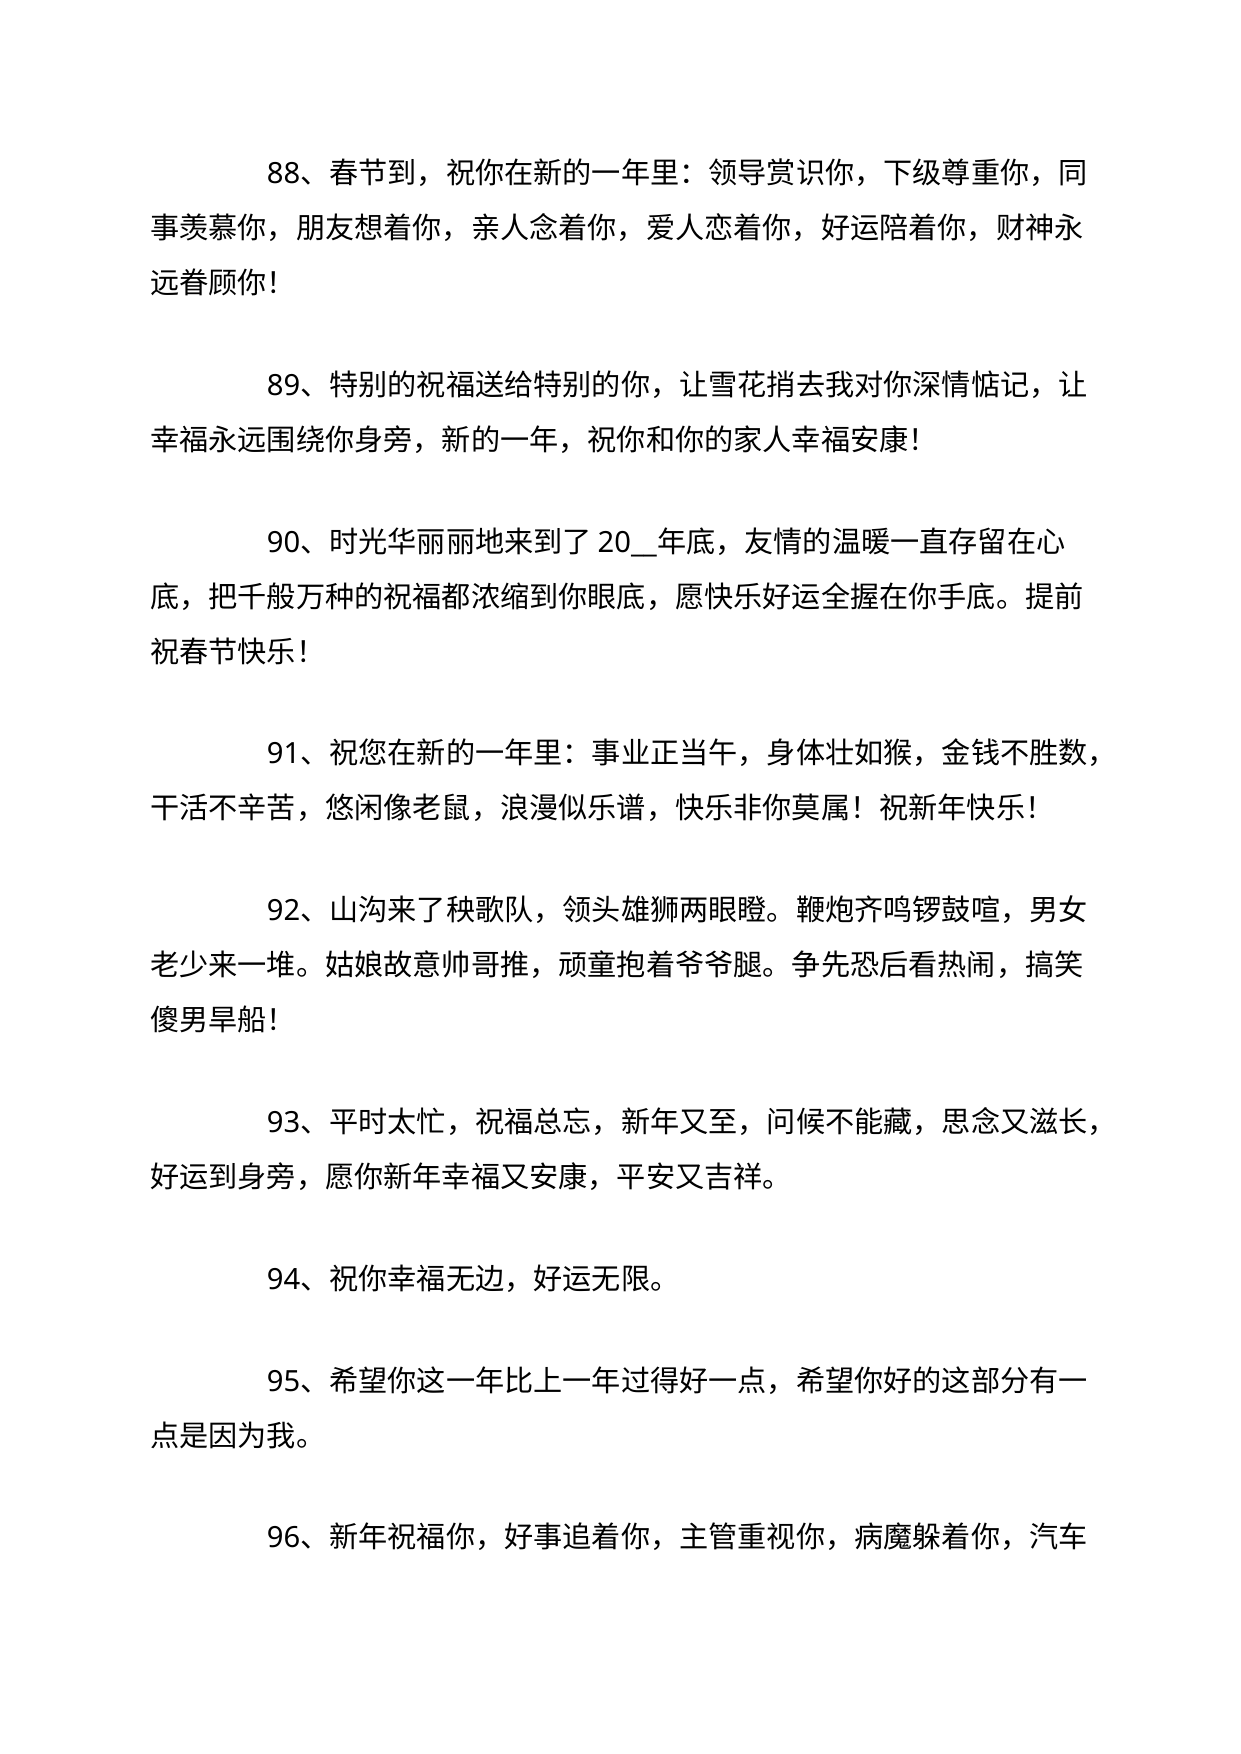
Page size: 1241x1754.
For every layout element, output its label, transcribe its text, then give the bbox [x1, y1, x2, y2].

text 90、时光华丽丽地来到了20__年底，友情的温暖一直存留在心底，把千般万种的祝福都浓缩到你眼底，愿快乐好运全握在你手底。提前祝春节快乐！ [150, 518, 1090, 671]
text 93、平时太忙，祝福总忘，新年又至，问候不能藏，思念又滋长，好运到身旁，愿你新年幸福又安康，平安又吉祥。 [150, 1098, 1090, 1196]
text 91、祝您在新的一年里：事业正当午，身体壮如猴，金钱不胜数，干活不辛苦，悠闲像老鼠，浪漫似乐谱，快乐非你莫属！祝新年快乐！ [150, 730, 1090, 827]
text 95、希望你这一年比上一年过得好一点，希望你好的这部分有一点是因为我。 [150, 1357, 1090, 1454]
text 89、特别的祝福送给特别的你，让雪花捎去我对你深情惦记，让幸福永远围绕你身旁，新的一年，祝你和你的家人幸福安康！ [150, 362, 1090, 459]
text 92、山沟来了秧歌队，领头雄狮两眼瞪。鞭炮齐鸣锣鼓喧，男女老少来一堆。姑娘故意帅哥推，顽童抱着爷爷腿。争先恐后看热闹，搞笑傻男旱船！ [150, 887, 1090, 1039]
text 94、祝你幸福无边，好运无限。 [150, 1255, 1090, 1298]
text 88、春节到，祝你在新的一年里：领导赏识你，下级尊重你，同事羡慕你，朋友想着你，亲人念着你，爱人恋着你，好运陪着你，财神永远眷顾你！ [150, 150, 1090, 302]
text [150, 1514, 1090, 1556]
